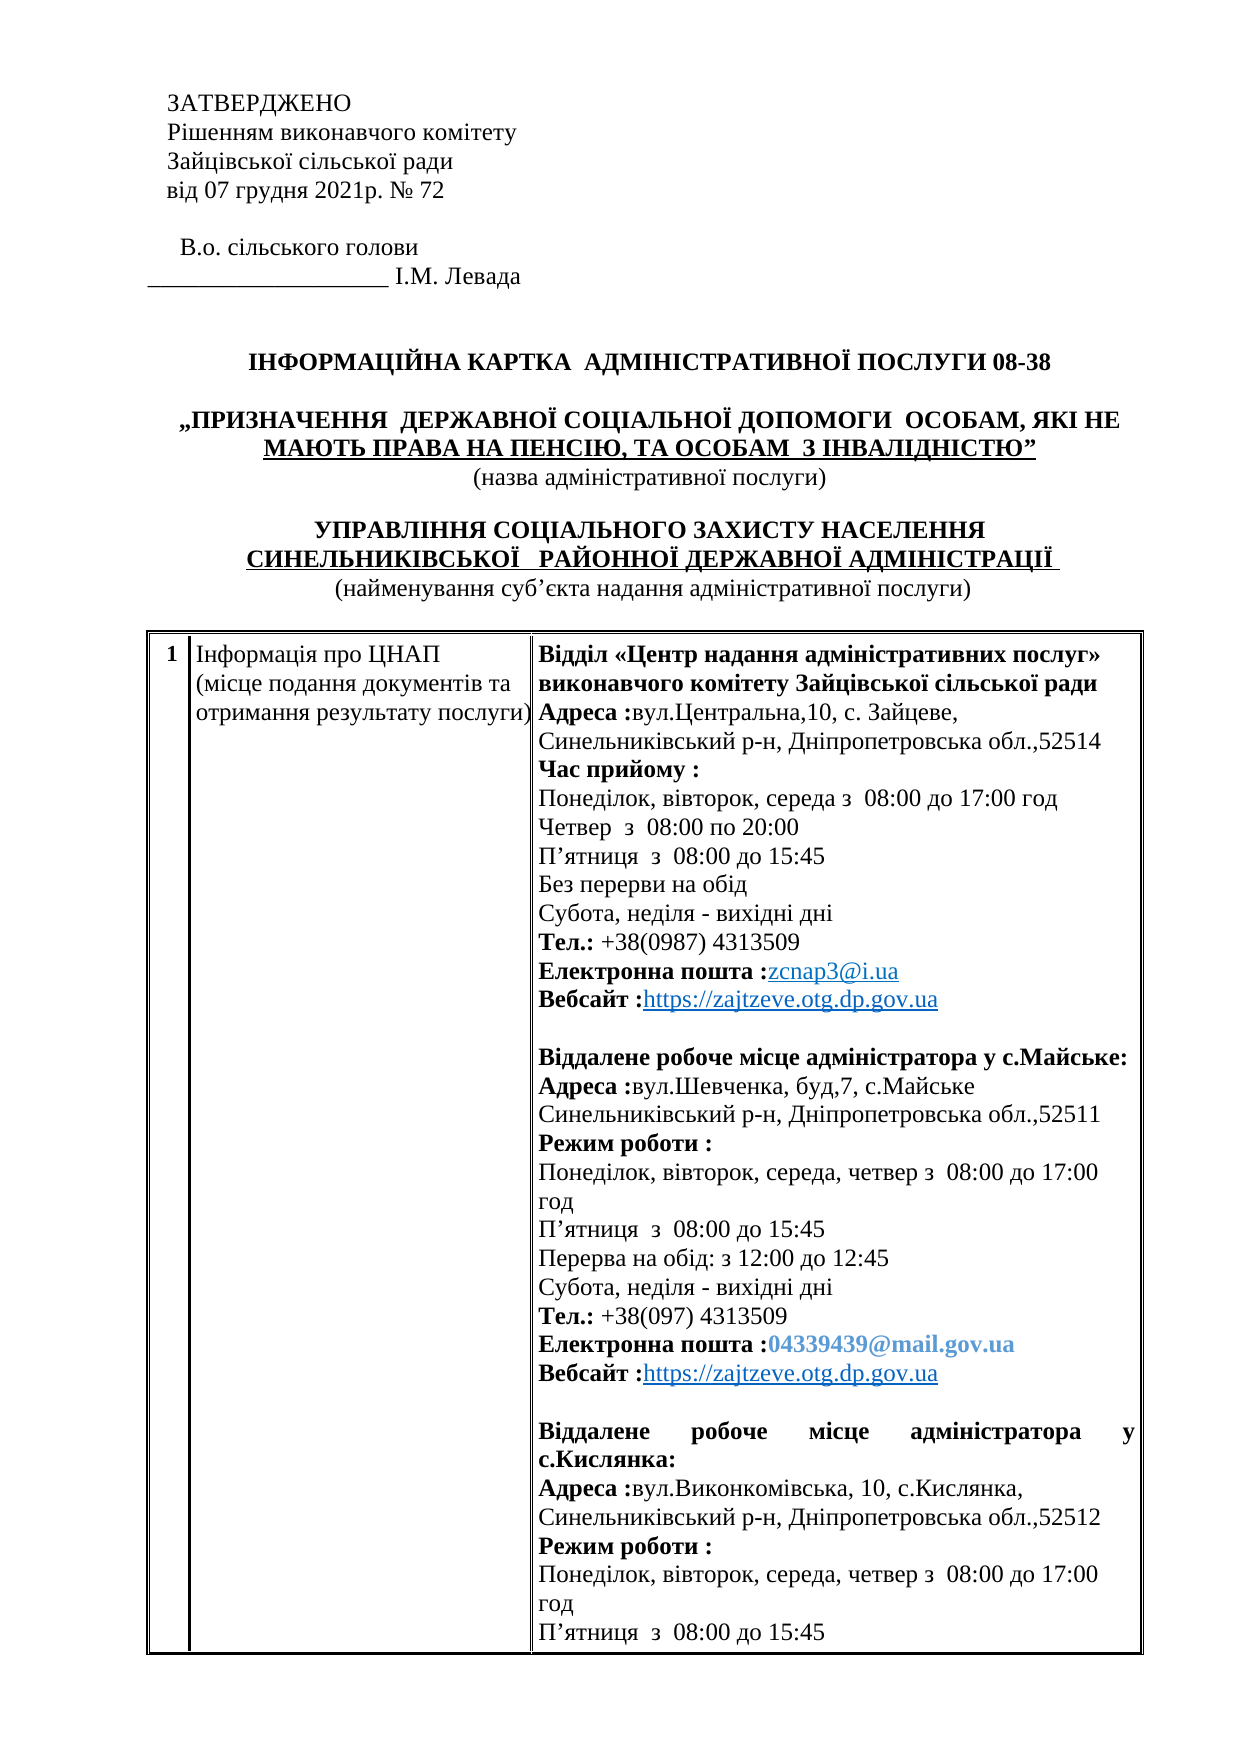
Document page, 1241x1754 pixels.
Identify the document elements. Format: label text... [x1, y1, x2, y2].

text (назва адміністративної послуги) [148, 462, 1152, 491]
text УПРАВЛІННЯ СОЦІАЛЬНОГО ЗАХИСТУ НАСЕЛЕННЯ [148, 515, 1152, 544]
text „ПРИЗНАЧЕННЯ ДЕРЖАВНОЇ СОЦІАЛЬНОЇ ДОПОМОГИ ОСОБАМ, ЯКІ НЕ МАЮТЬ ПРАВА НА ПЕНСІЮ, ТА ОСОБАМ З ІНВАЛІДНІСТЮ” [148, 405, 1152, 462]
table_header ЗАТВЕРДЖЕНО Рішенням виконавчого комітету Зайцівської сільської ради від 07 грудня 2021р. № 72 В.о. сільського голови ___________________ І.М. Левада [136, 89, 713, 318]
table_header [189, 634, 532, 1652]
text ІНФОРМАЦІЙНА КАРТКА АДМІНІСТРАТИВНОЇ ПОСЛУГИ 08-38 [148, 347, 1152, 376]
text (найменування суб’єкта надання адміністративної послуги) [148, 573, 1152, 601]
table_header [532, 634, 1140, 1652]
text СИНЕЛЬНИКІВСЬКОЇ РАЙОННОЇ ДЕРЖАВНОЇ АДМІНІСТРАЦІЇ [148, 544, 1152, 573]
table_header 1 [150, 634, 189, 1652]
